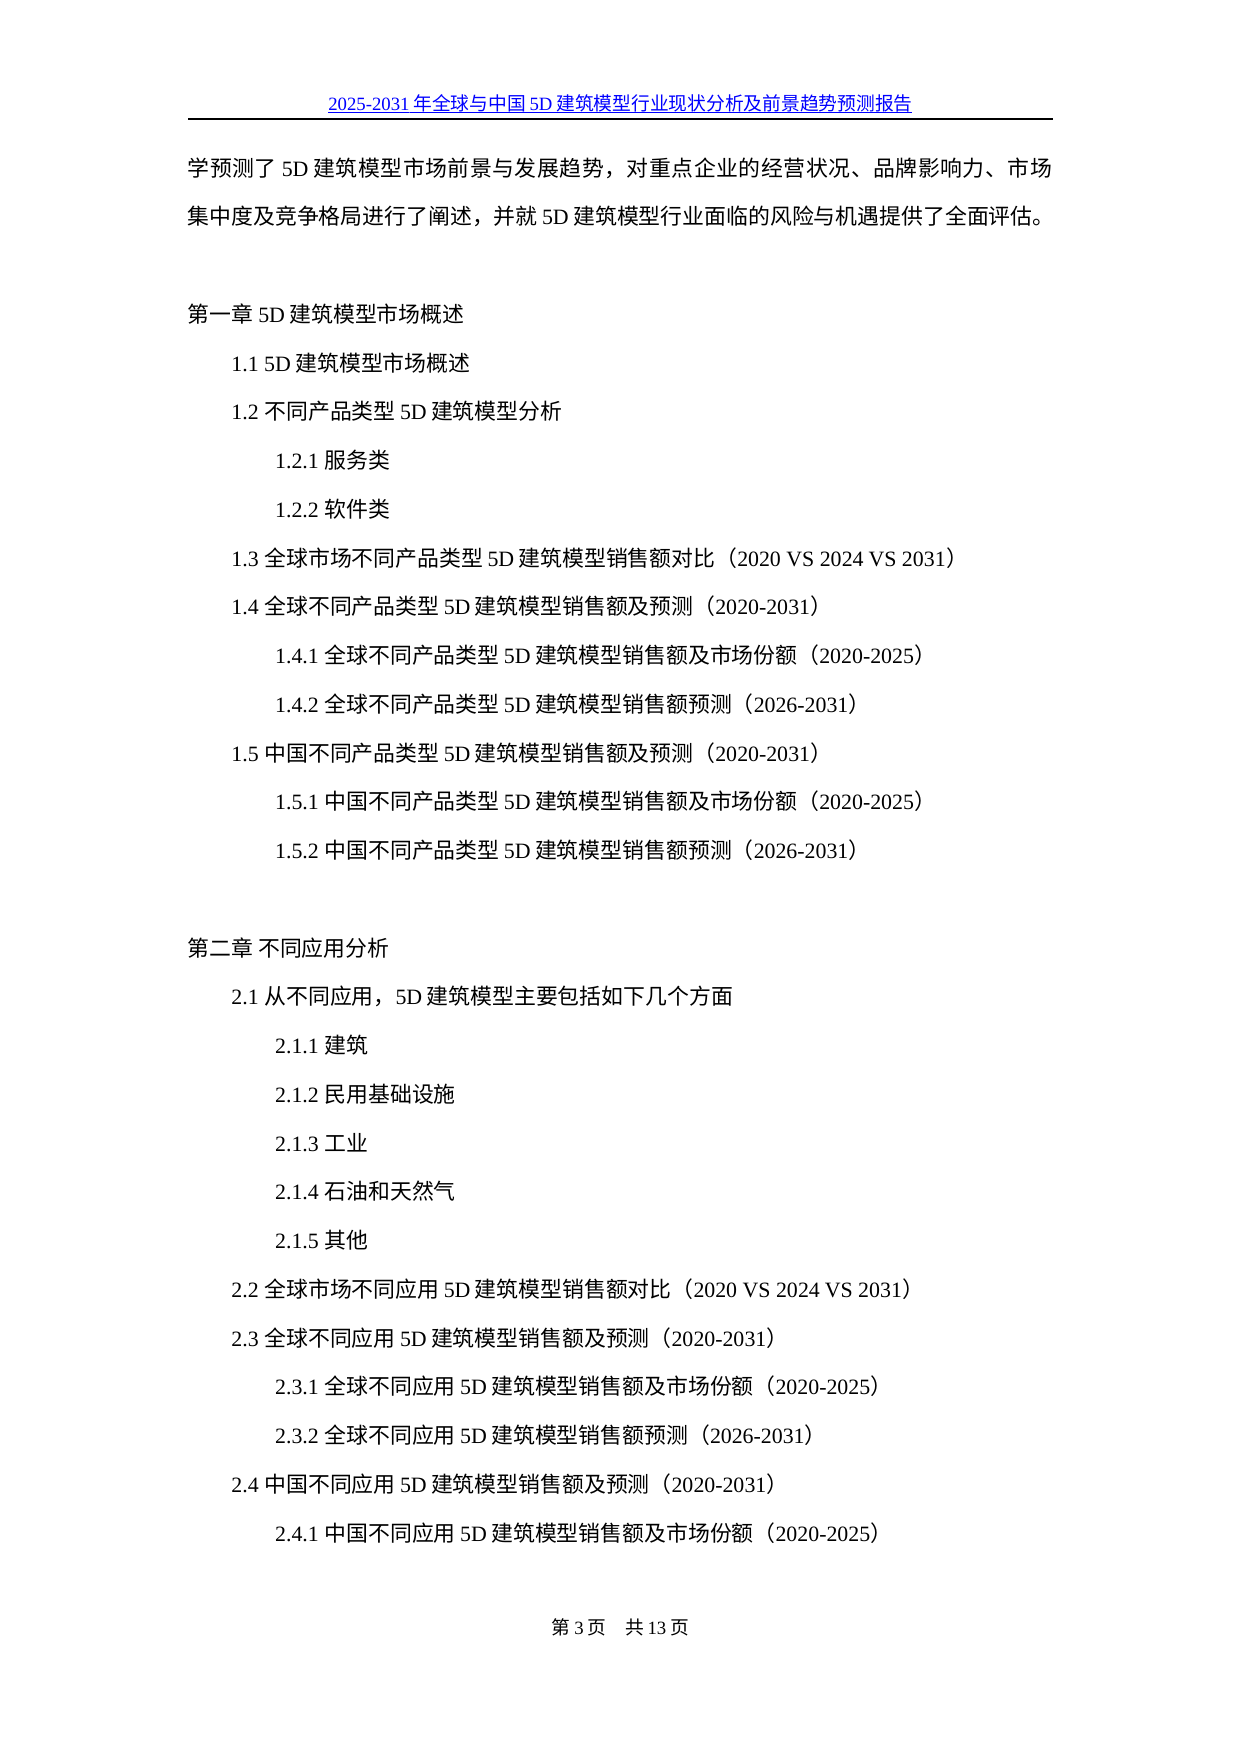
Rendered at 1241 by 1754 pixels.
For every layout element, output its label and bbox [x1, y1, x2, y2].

text [187, 150, 1053, 1548]
